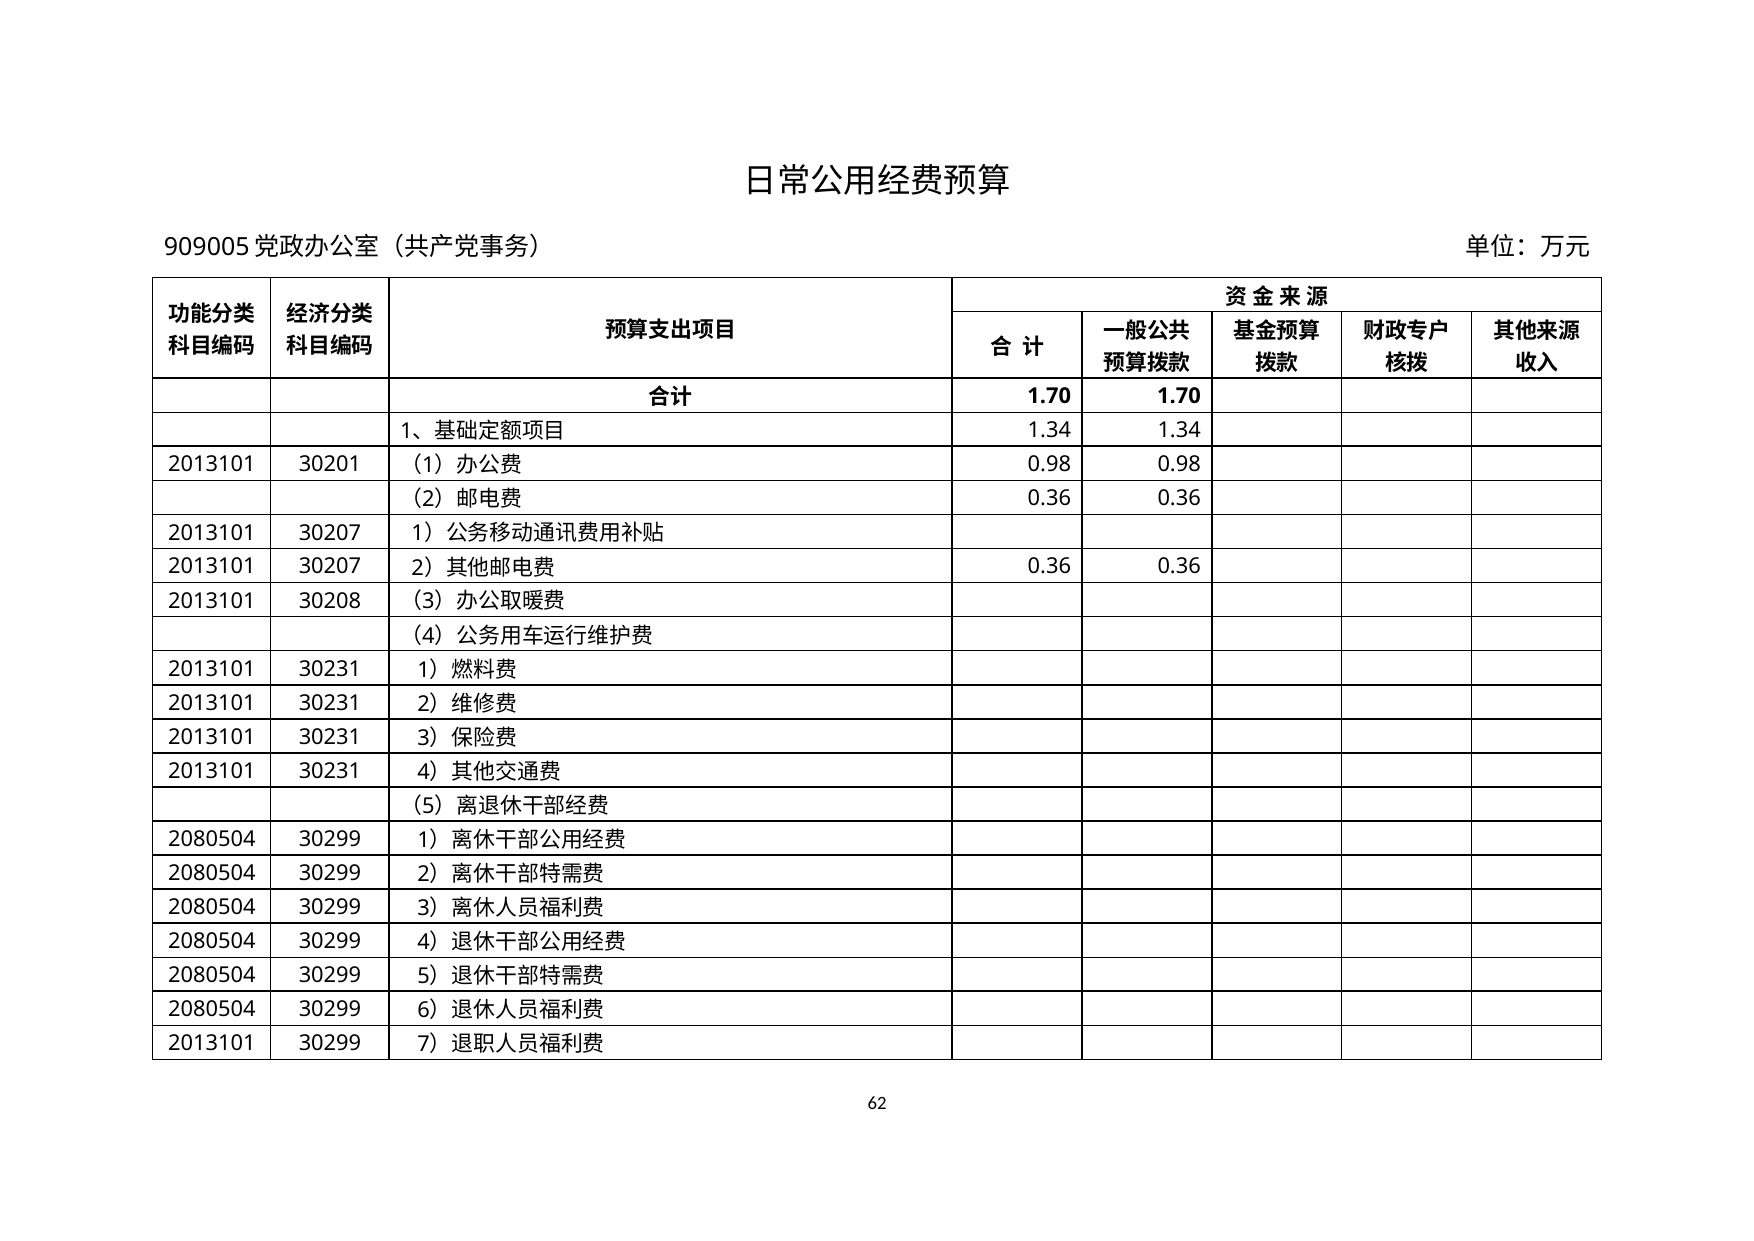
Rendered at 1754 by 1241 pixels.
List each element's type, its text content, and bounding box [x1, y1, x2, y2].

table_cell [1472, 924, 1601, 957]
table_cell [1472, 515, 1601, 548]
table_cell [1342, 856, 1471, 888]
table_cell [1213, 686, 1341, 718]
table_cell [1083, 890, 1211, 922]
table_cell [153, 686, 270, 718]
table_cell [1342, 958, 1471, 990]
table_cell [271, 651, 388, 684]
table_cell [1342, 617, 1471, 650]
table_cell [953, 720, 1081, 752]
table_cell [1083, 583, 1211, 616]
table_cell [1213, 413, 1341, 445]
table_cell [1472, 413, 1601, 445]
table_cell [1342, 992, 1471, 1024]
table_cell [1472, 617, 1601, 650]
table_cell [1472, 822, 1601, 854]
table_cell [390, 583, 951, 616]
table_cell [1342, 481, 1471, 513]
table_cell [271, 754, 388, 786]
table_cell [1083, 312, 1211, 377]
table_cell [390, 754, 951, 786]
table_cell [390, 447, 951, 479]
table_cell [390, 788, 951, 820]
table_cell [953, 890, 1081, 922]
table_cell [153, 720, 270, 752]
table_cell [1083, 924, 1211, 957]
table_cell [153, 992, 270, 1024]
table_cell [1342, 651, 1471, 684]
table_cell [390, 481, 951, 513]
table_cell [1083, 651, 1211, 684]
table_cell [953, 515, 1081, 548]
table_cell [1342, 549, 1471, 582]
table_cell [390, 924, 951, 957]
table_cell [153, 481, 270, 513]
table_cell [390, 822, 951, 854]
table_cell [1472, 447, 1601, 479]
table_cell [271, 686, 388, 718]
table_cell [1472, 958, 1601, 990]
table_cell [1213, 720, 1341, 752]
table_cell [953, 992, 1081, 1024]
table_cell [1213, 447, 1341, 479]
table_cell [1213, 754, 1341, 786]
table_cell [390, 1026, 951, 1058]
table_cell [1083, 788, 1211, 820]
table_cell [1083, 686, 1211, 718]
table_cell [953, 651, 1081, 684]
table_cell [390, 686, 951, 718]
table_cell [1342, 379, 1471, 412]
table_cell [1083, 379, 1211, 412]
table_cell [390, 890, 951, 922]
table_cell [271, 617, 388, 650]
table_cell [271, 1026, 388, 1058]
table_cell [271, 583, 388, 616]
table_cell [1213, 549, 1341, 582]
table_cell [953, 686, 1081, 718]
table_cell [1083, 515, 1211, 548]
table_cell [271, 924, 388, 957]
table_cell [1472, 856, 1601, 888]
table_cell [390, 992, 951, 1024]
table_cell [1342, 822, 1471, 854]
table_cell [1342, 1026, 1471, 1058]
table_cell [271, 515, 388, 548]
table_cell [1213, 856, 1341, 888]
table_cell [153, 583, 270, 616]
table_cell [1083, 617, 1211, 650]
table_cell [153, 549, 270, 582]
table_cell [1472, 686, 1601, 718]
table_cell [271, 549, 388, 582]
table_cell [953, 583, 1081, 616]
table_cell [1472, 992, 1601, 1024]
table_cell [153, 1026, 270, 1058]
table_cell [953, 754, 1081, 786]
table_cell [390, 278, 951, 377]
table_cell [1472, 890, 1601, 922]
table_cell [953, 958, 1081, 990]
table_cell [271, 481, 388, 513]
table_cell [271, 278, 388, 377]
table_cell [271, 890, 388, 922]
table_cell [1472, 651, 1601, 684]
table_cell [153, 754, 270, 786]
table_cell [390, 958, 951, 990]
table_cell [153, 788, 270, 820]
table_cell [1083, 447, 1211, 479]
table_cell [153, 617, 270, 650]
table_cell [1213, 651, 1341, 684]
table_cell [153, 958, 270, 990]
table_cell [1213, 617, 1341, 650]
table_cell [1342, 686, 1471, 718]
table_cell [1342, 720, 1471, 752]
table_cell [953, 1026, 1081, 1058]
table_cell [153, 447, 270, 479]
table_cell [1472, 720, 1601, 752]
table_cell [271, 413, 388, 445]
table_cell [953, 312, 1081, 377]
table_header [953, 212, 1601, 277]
text 日常公用经费预算 [106, 145, 1648, 210]
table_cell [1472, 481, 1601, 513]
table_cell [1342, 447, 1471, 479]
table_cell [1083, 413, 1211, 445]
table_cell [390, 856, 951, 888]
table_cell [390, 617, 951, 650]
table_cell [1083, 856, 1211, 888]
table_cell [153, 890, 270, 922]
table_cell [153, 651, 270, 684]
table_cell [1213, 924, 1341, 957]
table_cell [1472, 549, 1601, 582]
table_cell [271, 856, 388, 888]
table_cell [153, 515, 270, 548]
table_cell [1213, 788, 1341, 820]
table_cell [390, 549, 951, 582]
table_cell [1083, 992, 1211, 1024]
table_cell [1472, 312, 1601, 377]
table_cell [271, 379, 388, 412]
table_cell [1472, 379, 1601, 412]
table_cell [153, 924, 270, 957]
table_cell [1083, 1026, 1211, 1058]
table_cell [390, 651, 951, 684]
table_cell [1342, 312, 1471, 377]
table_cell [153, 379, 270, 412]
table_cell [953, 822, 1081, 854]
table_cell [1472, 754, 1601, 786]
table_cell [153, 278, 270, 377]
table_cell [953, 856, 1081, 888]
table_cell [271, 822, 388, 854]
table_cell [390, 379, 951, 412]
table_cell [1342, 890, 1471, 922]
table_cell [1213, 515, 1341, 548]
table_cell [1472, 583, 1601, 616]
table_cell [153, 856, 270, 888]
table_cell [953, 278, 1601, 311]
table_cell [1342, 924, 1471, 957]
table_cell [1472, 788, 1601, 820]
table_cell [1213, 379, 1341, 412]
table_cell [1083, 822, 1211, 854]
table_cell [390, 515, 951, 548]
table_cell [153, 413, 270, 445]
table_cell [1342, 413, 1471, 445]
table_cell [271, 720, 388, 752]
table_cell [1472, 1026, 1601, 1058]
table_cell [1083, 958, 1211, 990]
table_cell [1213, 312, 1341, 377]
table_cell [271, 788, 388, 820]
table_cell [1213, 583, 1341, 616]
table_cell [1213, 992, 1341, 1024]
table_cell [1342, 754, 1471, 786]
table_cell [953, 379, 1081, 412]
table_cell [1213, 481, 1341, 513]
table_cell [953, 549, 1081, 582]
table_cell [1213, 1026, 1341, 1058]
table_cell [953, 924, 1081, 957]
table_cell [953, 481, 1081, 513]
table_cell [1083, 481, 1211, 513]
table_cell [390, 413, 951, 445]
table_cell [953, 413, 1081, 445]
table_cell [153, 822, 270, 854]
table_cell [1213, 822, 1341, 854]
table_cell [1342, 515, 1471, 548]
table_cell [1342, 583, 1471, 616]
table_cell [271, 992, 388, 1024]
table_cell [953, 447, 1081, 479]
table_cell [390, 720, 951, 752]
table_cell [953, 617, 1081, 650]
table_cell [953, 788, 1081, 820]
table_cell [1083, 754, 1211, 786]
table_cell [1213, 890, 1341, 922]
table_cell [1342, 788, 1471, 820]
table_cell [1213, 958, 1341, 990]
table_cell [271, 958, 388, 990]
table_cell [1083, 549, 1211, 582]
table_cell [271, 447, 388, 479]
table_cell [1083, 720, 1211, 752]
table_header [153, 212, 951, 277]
